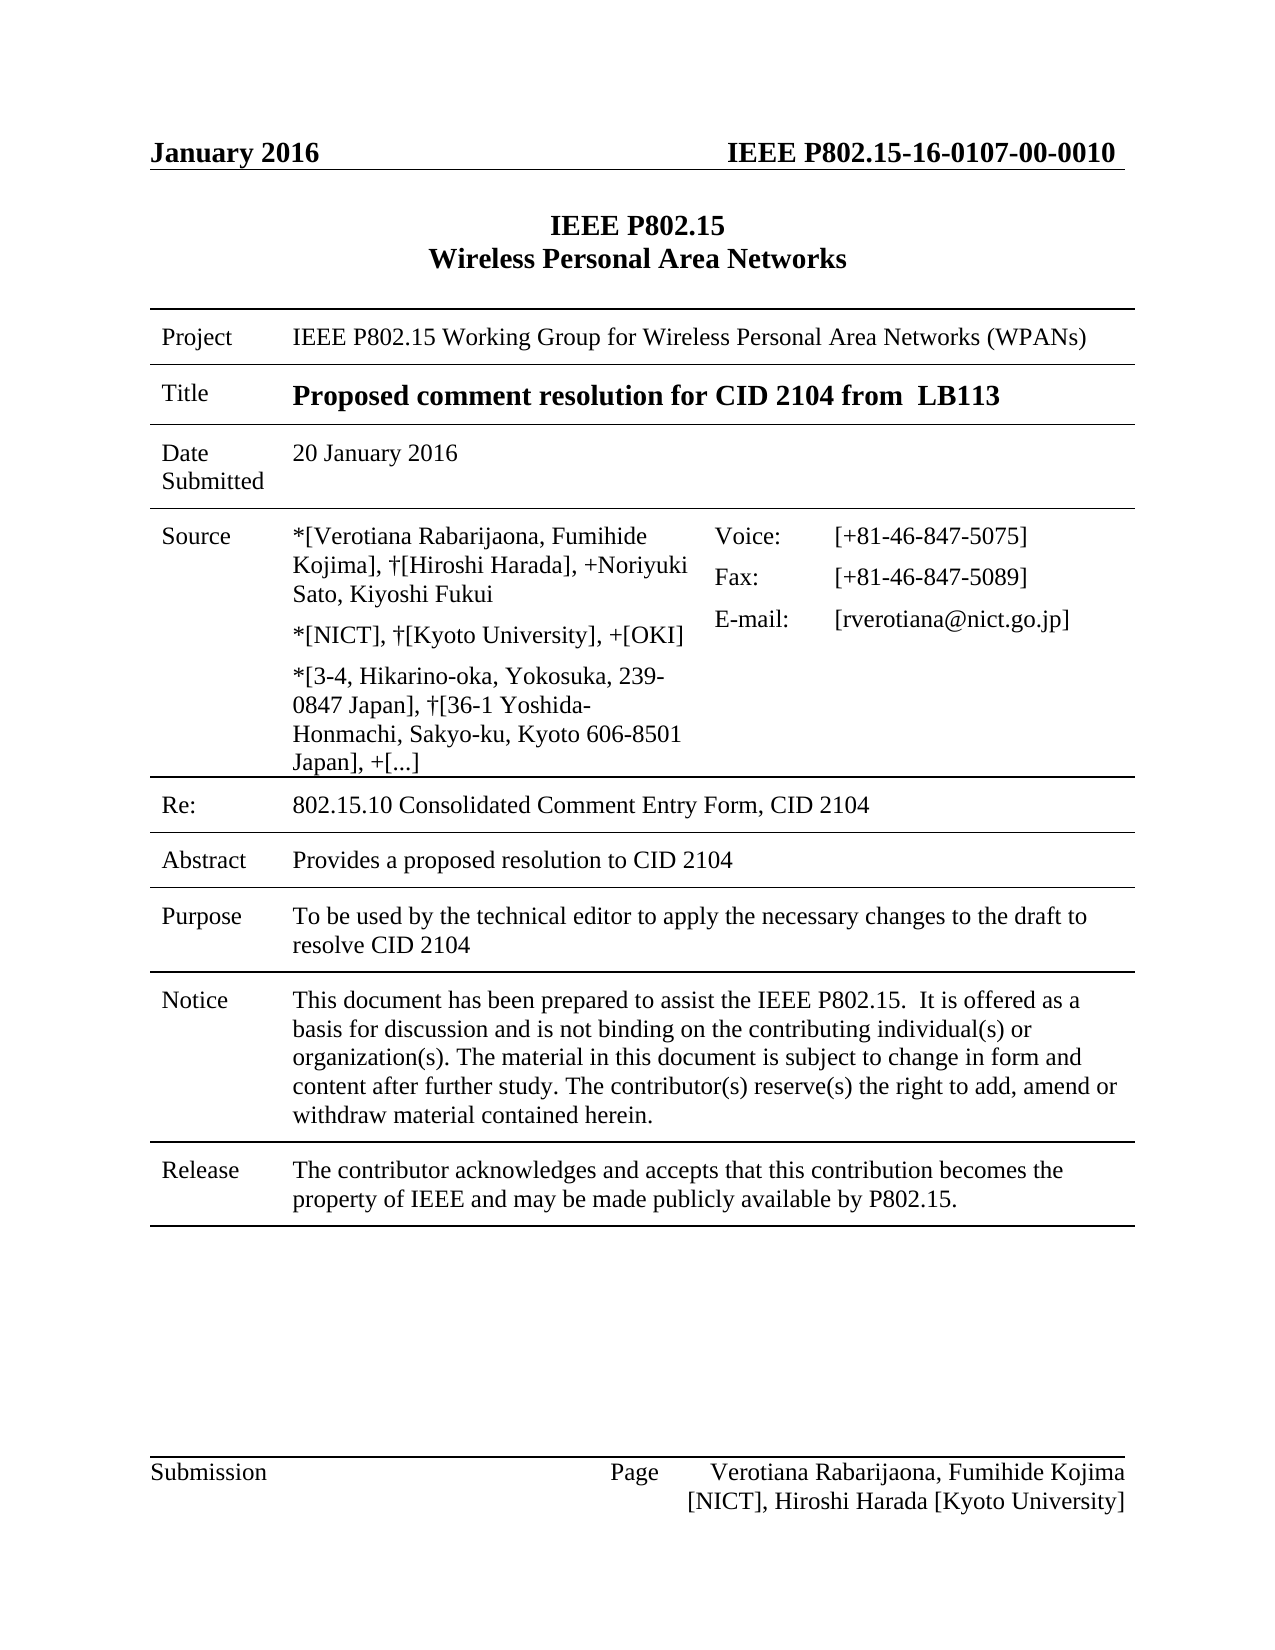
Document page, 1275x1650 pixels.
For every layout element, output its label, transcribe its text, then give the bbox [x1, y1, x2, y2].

table_cell Proposed comment resolution for CID 2104 from LB113 [281, 365, 1134, 424]
table_cell Voice: [+81-46-847-5075] Fax: [+81-46-847-5089] E-mail: [rverotiana@nict.go.jp] [703, 509, 1134, 776]
table_cell 20 January 2016 [281, 425, 1134, 508]
table_cell *[Verotiana Rabarijaona, Fumihide Kojima], †[Hiroshi Harada], +Noriyuki Sato, Kiyoshi Fukui *[NICT], †[Kyoto University], +[OKI] *[3-4, Hikarino-oka, Yokosuka, 239-0847 Japan], †[36-1 Yoshida-Honmachi, Sakyo-ku, Kyoto 606-8501 Japan], +[...] [281, 509, 703, 776]
text IEEE P802.15 [150, 208, 1125, 241]
table_cell 802.15.10 Consolidated Comment Entry Form, CID 2104 [281, 778, 1134, 832]
table_cell Title [150, 365, 281, 424]
table_cell This document has been prepared to assist the IEEE P802.15. It is offered as a basis for discussion and is not binding on the contributing individual(s) or organization(s). The material in this document is subject to change in form and content after further study. The contributor(s) reserve(s) the right to add, amend or withdraw material contained herein. [281, 973, 1134, 1141]
table_cell The contributor acknowledges and accepts that this contribution becomes the property of IEEE and may be made publicly available by P802.15. [281, 1143, 1134, 1225]
table_cell To be used by the technical editor to apply the necessary changes to the draft to resolve CID 2104 [281, 888, 1134, 971]
table_cell Purpose [150, 888, 281, 971]
table_cell Source [150, 509, 281, 776]
table_cell Notice [150, 973, 281, 1141]
table_cell Abstract [150, 833, 281, 887]
table_cell Re: [150, 778, 281, 832]
table_cell Release [150, 1143, 281, 1225]
text Wireless Personal Area Networks [150, 241, 1125, 275]
table_header IEEE P802.15 Working Group for Wireless Personal Area Networks (WPANs) [281, 310, 1134, 363]
table_cell Provides a proposed resolution to CID 2104 [281, 833, 1134, 887]
table_header Project [150, 310, 281, 363]
table_cell Date Submitted [150, 425, 281, 508]
